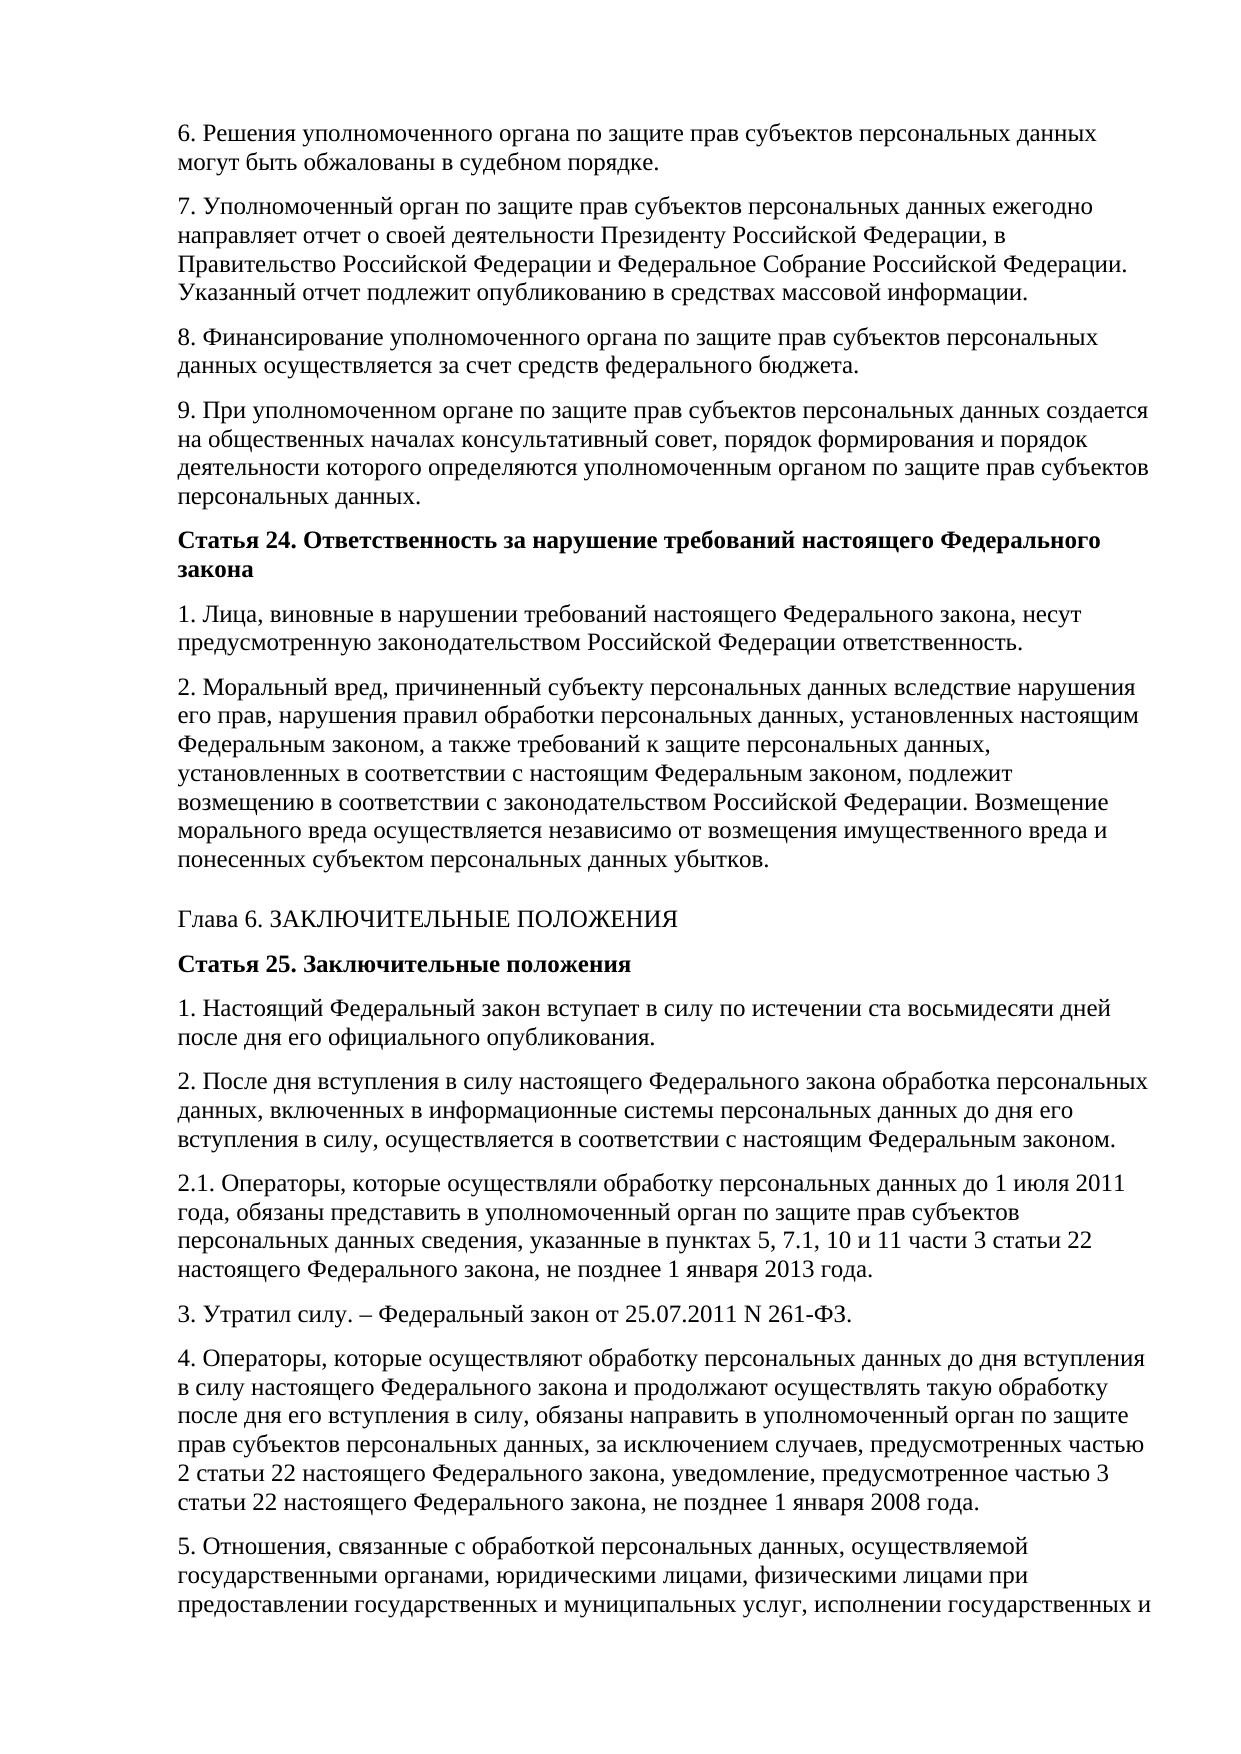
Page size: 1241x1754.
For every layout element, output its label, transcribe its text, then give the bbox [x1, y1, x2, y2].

text 2. После дня вступления в силу настоящего Федерального закона обработка персональных данных, включенных в информационные системы персональных данных до дня его вступления в силу, осуществляется в соответствии с настоящим Федеральным законом. [177, 1066, 1152, 1152]
text 1. Настоящий Федеральный закон вступает в силу по истечении ста восьмидесяти дней после дня его официального опубликования. [177, 993, 1152, 1051]
text 6. Решения уполномоченного органа по защите прав субъектов персональных данных могут быть обжалованы в судебном порядке. [177, 118, 1152, 176]
text 3. Утратил силу. – Федеральный закон от 25.07.2011 N 261-ФЗ. [177, 1299, 1152, 1327]
text 2.1. Операторы, которые осуществляли обработку персональных данных до 1 июля 2011 года, обязаны представить в уполномоченный орган по защите прав субъектов персональных данных сведения, указанные в пунктах 5, 7.1, 10 и 11 части 3 статьи 22 настоящего Федерального закона, не позднее 1 января 2013 года. [177, 1168, 1152, 1283]
text Статья 25. Заключительные положения [177, 949, 1152, 977]
text Глава 6. ЗАКЛЮЧИТЕЛЬНЫЕ ПОЛОЖЕНИЯ [177, 904, 1152, 933]
text 1. Лица, виновные в нарушении требований настоящего Федерального закона, несут предусмотренную законодательством Российской Федерации ответственность. [177, 599, 1152, 656]
text 8. Финансирование уполномоченного органа по защите прав субъектов персональных данных осуществляется за счет средств федерального бюджета. [177, 322, 1152, 379]
text 7. Уполномоченный орган по защите прав субъектов персональных данных ежегодно направляет отчет о своей деятельности Президенту Российской Федерации, в Правительство Российской Федерации и Федеральное Собрание Российской Федерации. Указанный отчет подлежит опубликованию в средствах массовой информации. [177, 191, 1152, 306]
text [177, 1531, 1152, 1617]
text 2. Моральный вред, причиненный субъекту персональных данных вследствие нарушения его прав, нарушения правил обработки персональных данных, установленных настоящим Федеральным законом, а также требований к защите персональных данных, установленных в соответствии с настоящим Федеральным законом, подлежит возмещению в соответствии с законодательством Российской Федерации. Возмещение морального вреда осуществляется независимо от возмещения имущественного вреда и понесенных субъектом персональных данных убытков. [177, 672, 1152, 873]
text 9. При уполномоченном органе по защите прав субъектов персональных данных создается на общественных началах консультативный совет, порядок формирования и порядок деятельности которого определяются уполномоченным органом по защите прав субъектов персональных данных. [177, 395, 1152, 510]
text 4. Операторы, которые осуществляют обработку персональных данных до дня вступления в силу настоящего Федерального закона и продолжают осуществлять такую обработку после дня его вступления в силу, обязаны направить в уполномоченный орган по защите прав субъектов персональных данных, за исключением случаев, предусмотренных частью 2 статьи 22 настоящего Федерального закона, уведомление, предусмотренное частью 3 статьи 22 настоящего Федерального закона, не позднее 1 января 2008 года. [177, 1343, 1152, 1516]
text Статья 24. Ответственность за нарушение требований настоящего Федерального закона [177, 526, 1152, 583]
